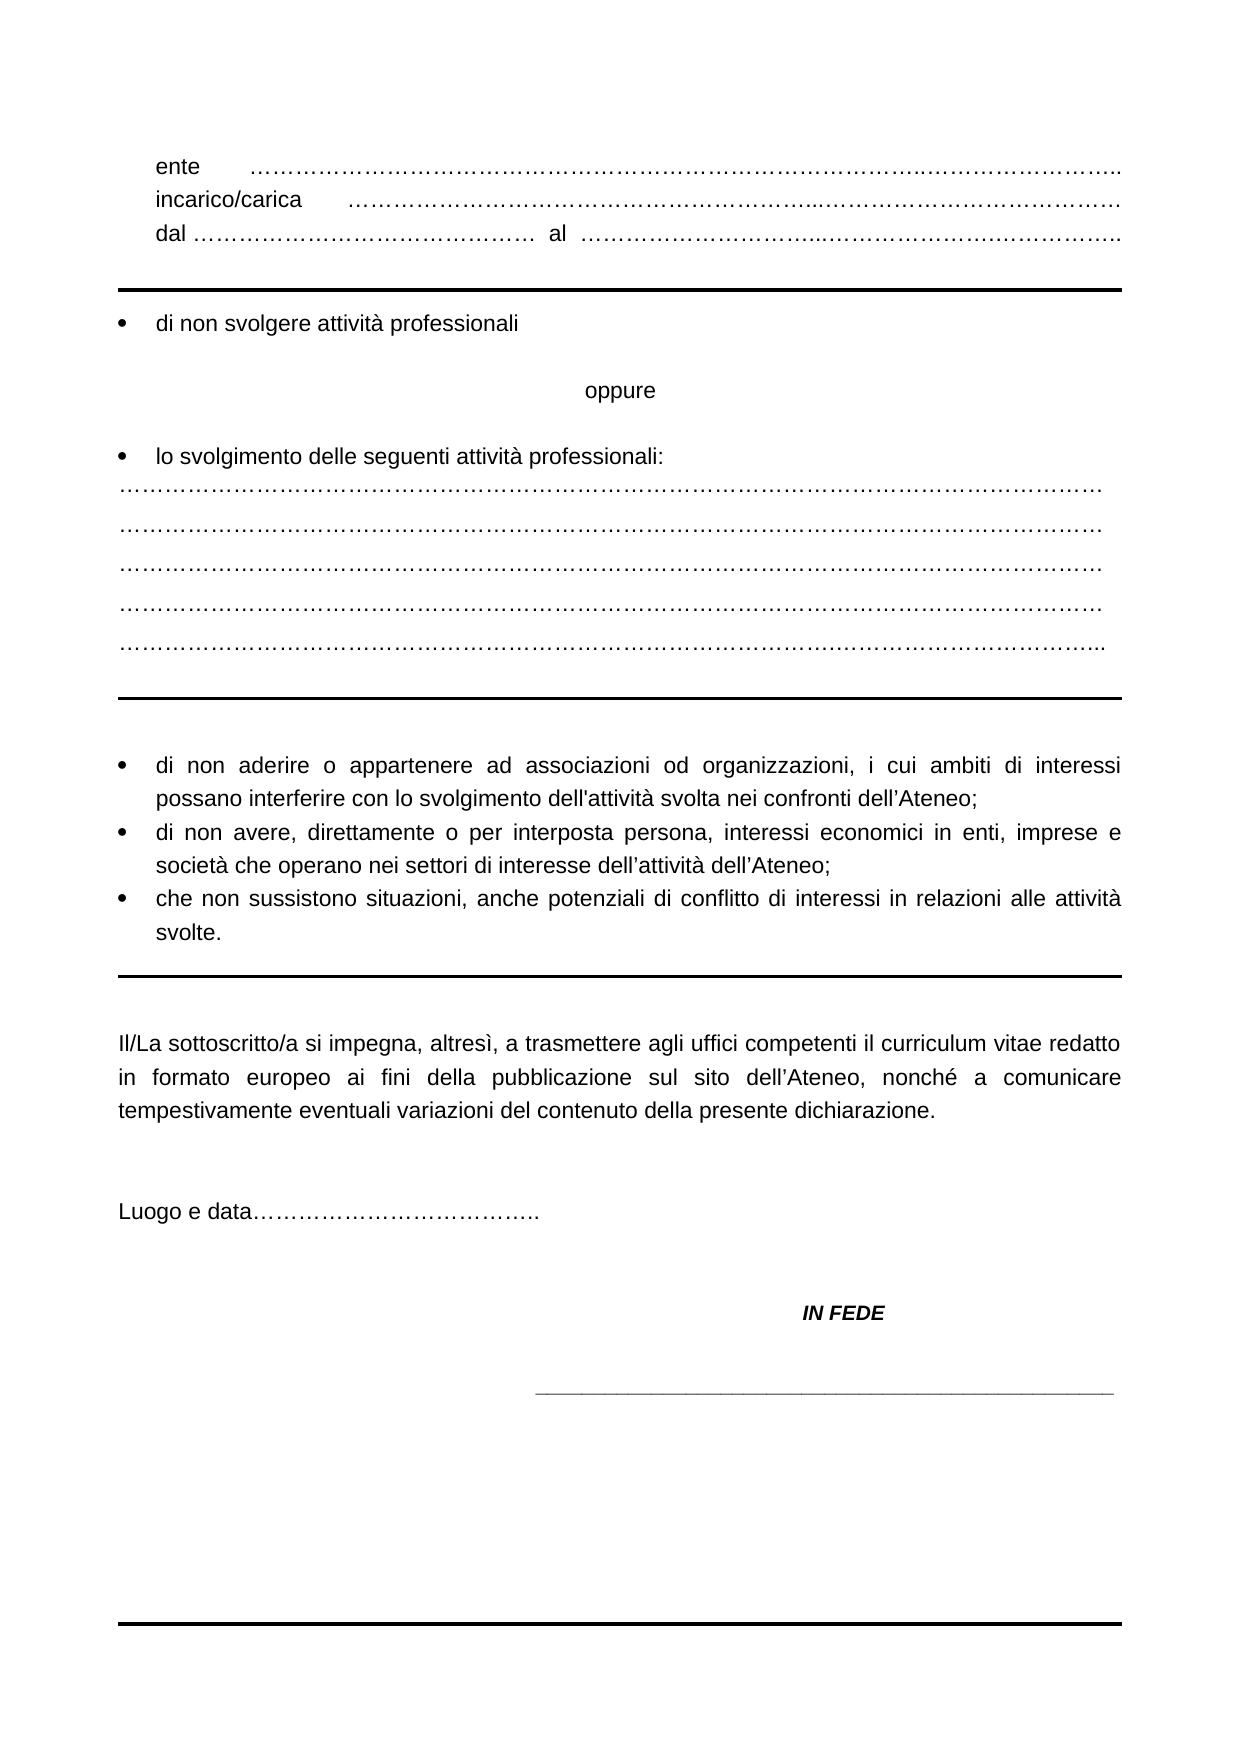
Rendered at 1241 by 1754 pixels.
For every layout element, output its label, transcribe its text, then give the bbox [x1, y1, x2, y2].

list di non svolgere attività professionali [118, 305, 1122, 338]
text IN FEDE [118, 1301, 1122, 1325]
list lo svolgimento delle seguenti attività professionali: [118, 438, 1122, 471]
list che non sussistono situazioni, anche potenziali di conflitto di interessi in relazioni alle attività svolte. [118, 880, 1122, 947]
list di non avere, direttamente o per interposta persona, interessi economici in enti, imprese e società che operano nei settori di interesse dell’attività dell’Ateneo; [118, 813, 1122, 880]
text __________________________________________________ [118, 1373, 1122, 1397]
list di non aderire o appartenere ad associazioni od organizzazioni, i cui ambiti di interessi possano interferire con lo svolgimento dell'attività svolta nei confronti dell’Ateneo; [118, 747, 1122, 813]
text oppure [118, 371, 1122, 405]
text Luogo e data……………………………….. [118, 1198, 1122, 1224]
text ente ……………………………………………………………………………..…………………….. incarico/carica ……………………………………………………...………………………………… dal ……………………………………… al …………………………...………………….…………….. [155, 148, 1122, 248]
text Il/La sottoscritto/a si impegna, altresì, a trasmettere agli uffici competenti il curriculum vitae redatto in formato europeo ai fini della pubblicazione sul sito dell’Ateneo, nonché a comunicare tempestivamente eventuali variazioni del contenuto della presente dichiarazione. [118, 1025, 1122, 1125]
text …………………………………………………………………………………………………………………………………………………………………………………………………………………………………………………………………………………………………………………………………………………………………………………………………………………………………………………………………………………………………………………………………………………………….……………………………... [118, 471, 1122, 656]
